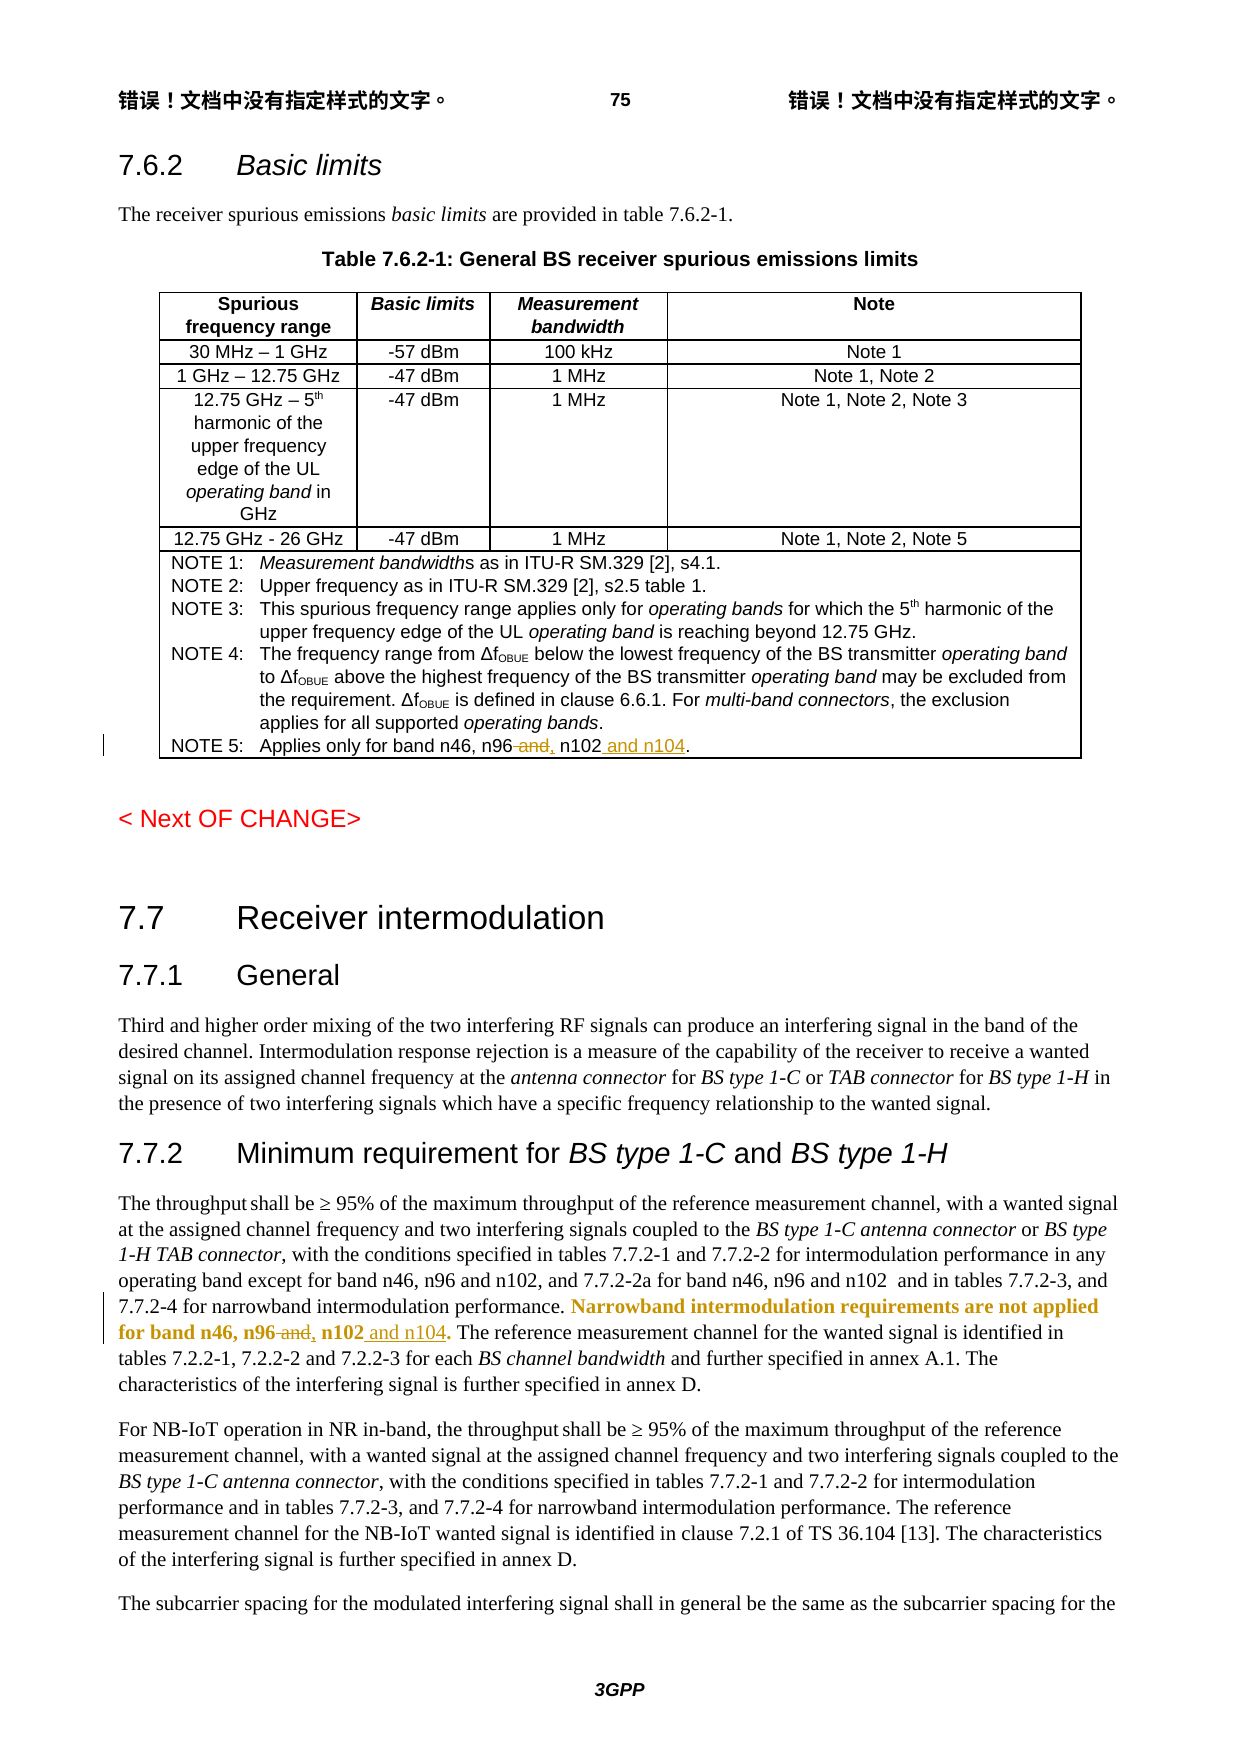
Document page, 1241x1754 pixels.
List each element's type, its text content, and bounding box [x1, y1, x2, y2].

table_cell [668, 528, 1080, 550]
subtitle 7.7.1 General [118, 958, 1122, 992]
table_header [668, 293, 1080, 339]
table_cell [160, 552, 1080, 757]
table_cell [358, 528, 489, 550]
subtitle 7.6.2 Basic limits [118, 147, 1122, 181]
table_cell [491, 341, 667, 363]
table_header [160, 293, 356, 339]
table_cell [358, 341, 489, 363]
text Third and higher order mixing of the two interfering RF signals can produce an interfering signal in the band of the desired channel. Intermodulation response rejection is a measure of the capability of the receiver to receive a wanted signal on its assigned channel frequency at the antenna connector for BS type 1-C or TAB connector for BS type 1-H in the presence of two interfering signals which have a specific frequency relationship to the wanted signal. [118, 1013, 1122, 1115]
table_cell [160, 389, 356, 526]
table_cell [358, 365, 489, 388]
text Table 7.6.2-1: General BS receiver spurious emissions limits [118, 247, 1122, 271]
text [118, 1591, 1122, 1615]
subtitle 7.7 Receiver intermodulation [118, 898, 1122, 936]
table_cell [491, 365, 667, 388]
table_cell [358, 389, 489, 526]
text The receiver spurious emissions basic limits are provided in table 7.6.2-1. [118, 202, 1122, 226]
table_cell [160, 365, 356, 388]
subtitle 7.7.2 Minimum requirement for BS type 1-C and BS type 1-H [118, 1136, 1122, 1169]
text The throughput shall be ≥ 95% of the maximum throughput of the reference measurement channel, with a wanted signal at the assigned channel frequency and two interfering signals coupled to the BS type 1-C antenna connector or BS type 1-H TAB connector, with the conditions specified in tables 7.7.2-1 and 7.7.2-2 for intermodulation performance in any operating band except for band n46, n96 and n102, and 7.7.2-2a for band n46, n96 and n102 and in tables 7.7.2-3, and 7.7.2-4 for narrowband intermodulation performance. Narrowband intermodulation requirements are not applied for band n46, n96 n102. The reference measurement channel for the wanted signal is identified in tables 7.2.2-1, 7.2.2-2 and 7.2.2-3 for each BS channel bandwidth and further specified in annex A.1. The characteristics of the interfering signal is further specified in annex D. [118, 1191, 1122, 1396]
subtitle < Next OF CHANGE> [118, 803, 1122, 832]
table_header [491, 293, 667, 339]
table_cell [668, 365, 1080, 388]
text For NB-IoT operation in NR in-band, the throughput shall be ≥ 95% of the maximum throughput of the reference measurement channel, with a wanted signal at the assigned channel frequency and two interfering signals coupled to the BS type 1-C antenna connector, with the conditions specified in tables 7.7.2-1 and 7.7.2-2 for intermodulation performance and in tables 7.7.2-3, and 7.7.2-4 for narrowband intermodulation performance. The reference measurement channel for the NB-IoT wanted signal is identified in clause 7.2.1 of TS 36.104 [13]. The characteristics of the interfering signal is further specified in annex D. [118, 1417, 1122, 1571]
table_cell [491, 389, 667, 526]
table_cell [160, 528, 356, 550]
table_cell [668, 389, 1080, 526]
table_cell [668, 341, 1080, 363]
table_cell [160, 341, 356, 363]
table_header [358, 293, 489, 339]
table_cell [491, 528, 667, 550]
